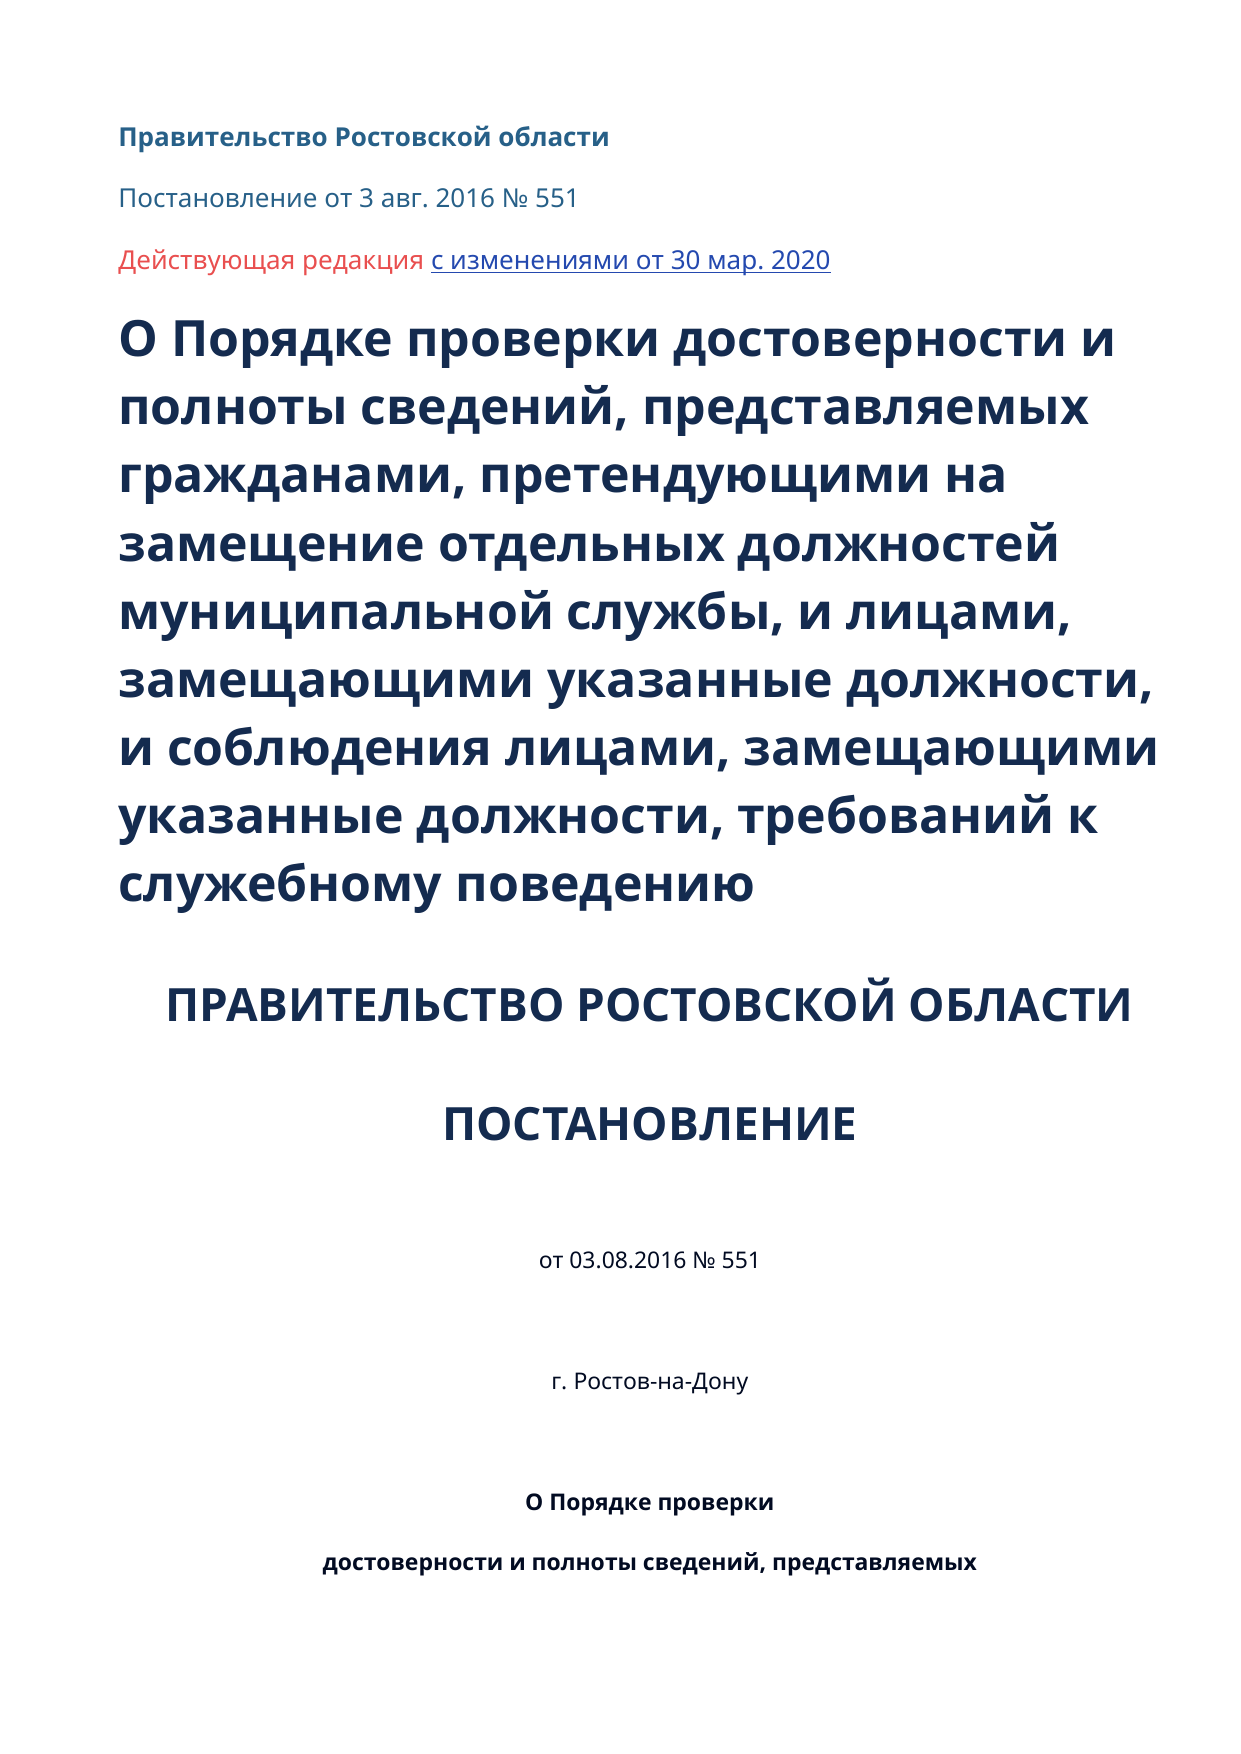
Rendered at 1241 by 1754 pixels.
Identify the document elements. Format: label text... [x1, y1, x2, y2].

text О Порядке проверки [118, 1485, 1181, 1517]
text Правительство Ростовской области [118, 118, 1181, 154]
subtitle ПОСТАНОВЛЕНИЕ [118, 1092, 1181, 1154]
text от 03.08.2016 № 551 [118, 1244, 1181, 1275]
text Постановление от 3 авг. 2016 № 551 [118, 180, 1181, 215]
text Действующая редакция с изменениями от 30 мар. 2020 [118, 241, 1181, 277]
subtitle ПРАВИТЕЛЬСТВО РОСТОВСКОЙ ОБЛАСТИ [118, 973, 1181, 1035]
text достоверности и полноты сведений, представляемых [118, 1546, 1181, 1577]
subtitle О Порядке проверки достоверности и полноты сведений, представляемых гражданами, претендующими на замещение отдельных должностей муниципальной службы, и лицами, замещающими указанные должности, и соблюдения лицами, замещающими указанные должности, требований к служебному поведению [118, 303, 1181, 916]
text г. Ростов-на-Дону [118, 1364, 1181, 1396]
